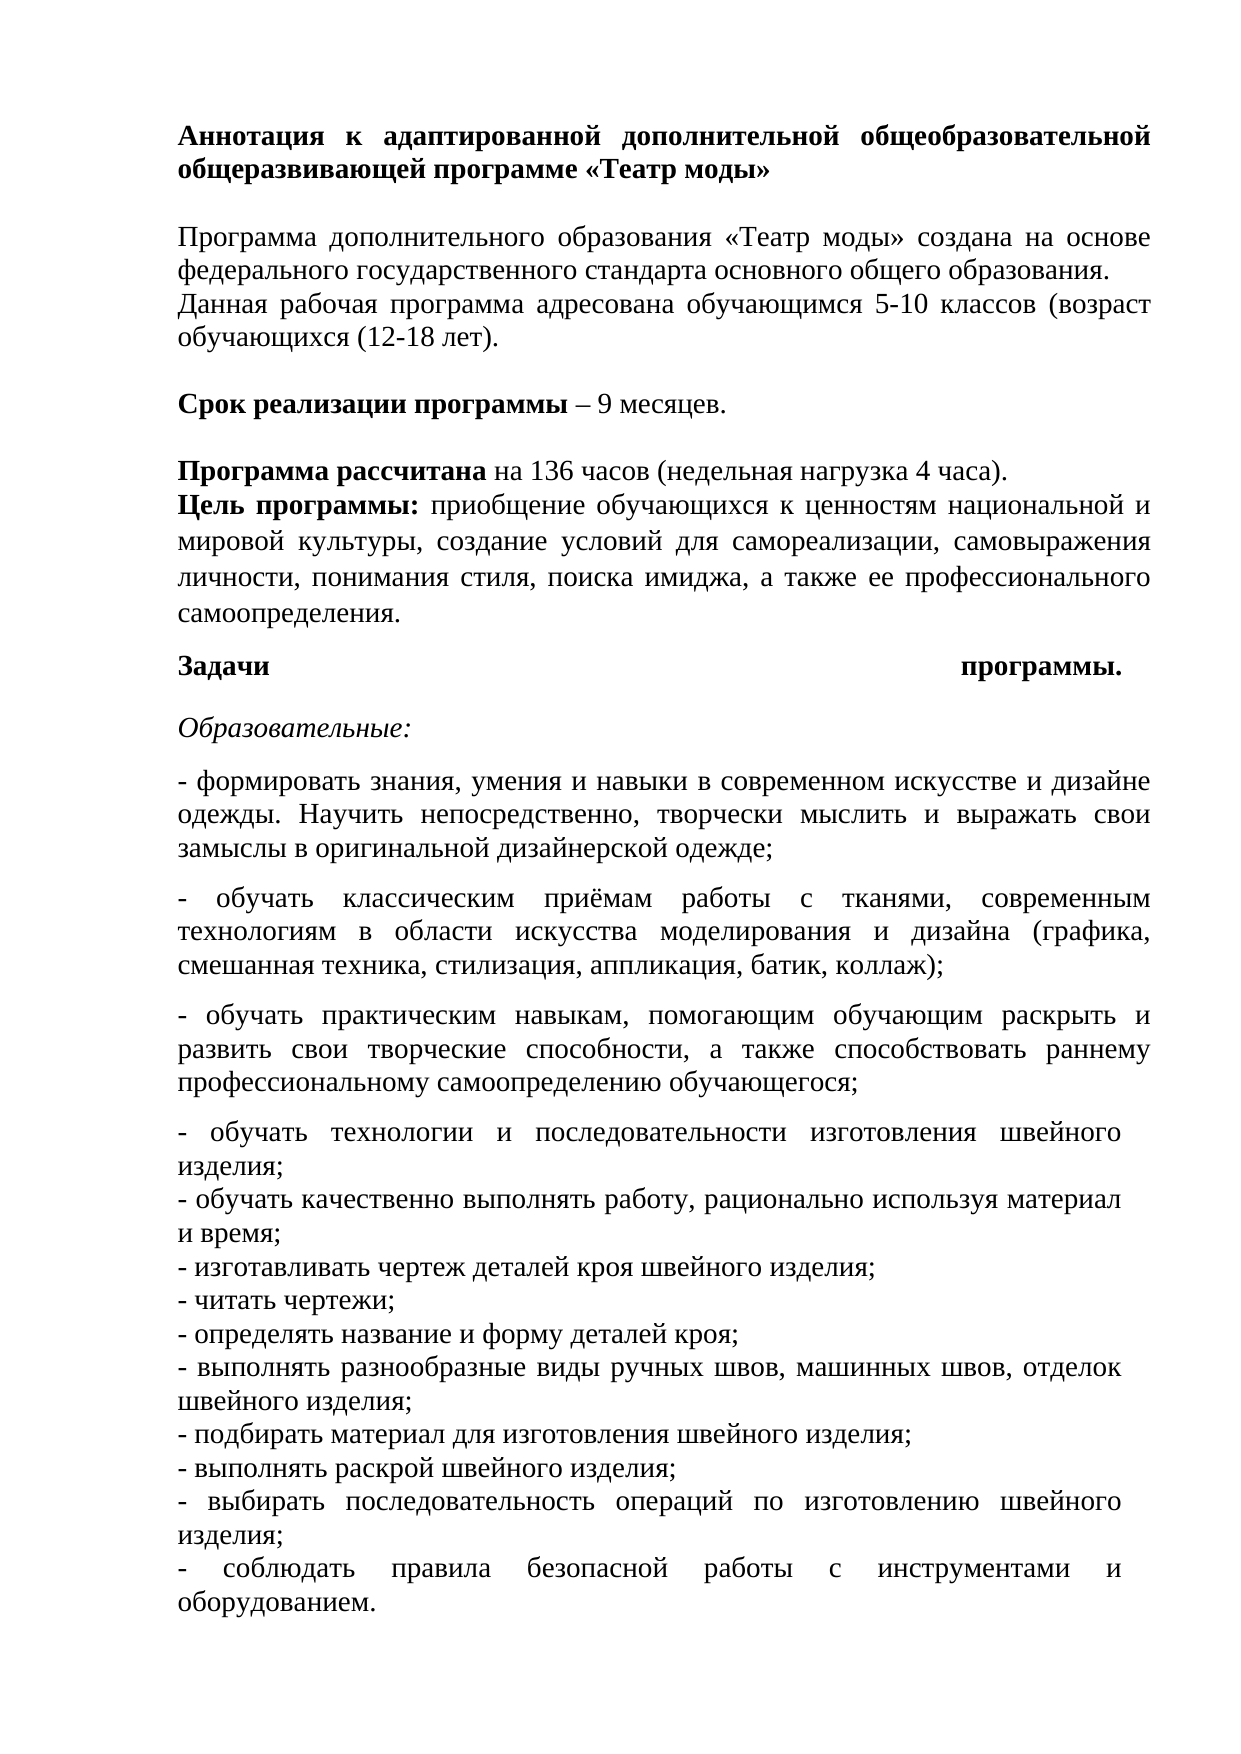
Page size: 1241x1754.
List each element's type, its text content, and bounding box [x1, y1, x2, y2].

text - обучать классическим приёмам работы с тканями, современным технологиям в области искусства моделирования и дизайна (графика, смешанная техника, стилизация, аппликация, батик, коллаж); [177, 880, 1152, 981]
text - подбирать материал для изготовления швейного изделия; [177, 1416, 1122, 1450]
text - соблюдать правила безопасной работы с инструментами и оборудованием. [177, 1551, 1122, 1618]
text - изготавливать чертеж деталей кроя швейного изделия; [177, 1249, 1122, 1282]
text - определять название и форму деталей кроя; [177, 1316, 1122, 1349]
text Срок реализации программы – 9 месяцев. [177, 386, 1152, 420]
text Данная рабочая программа адресована обучающимся 5-10 классов (возраст обучающихся (12-18 лет). [177, 286, 1152, 353]
text - выбирать последовательность операций по изготовлению швейного изделия; [177, 1483, 1122, 1551]
text - обучать качественно выполнять работу, рационально используя материал и время; [177, 1182, 1122, 1249]
text - обучать практическим навыкам, помогающим обучающим раскрыть и развить свои творческие способности, а также способствовать раннему профессиональному самоопределению обучающегося; [177, 997, 1152, 1098]
text - формировать знания, умения и навыки в современном искусстве и дизайне одежды. Научить непосредственно, творчески мыслить и выражать свои замыслы в оригинальной дизайнерской одежде; [177, 763, 1152, 863]
text Задачи программы. [177, 648, 1122, 710]
text Программа дополнительного образования «Театр моды» создана на основе федерального государственного стандарта основного общего образования. [177, 219, 1152, 286]
text - читать чертежи; [177, 1282, 1122, 1316]
text Образовательные: [177, 710, 1152, 743]
text - обучать технологии и последовательности изготовления швейного изделия; [177, 1114, 1122, 1182]
text Цель программы: приобщение обучающихся к ценностям национальной и мировой культуры, создание условий для самореализации, самовыражения личности, понимания стиля, поиска имиджа, а также ее профессионального самоопределения. [177, 487, 1152, 629]
text - выполнять раскрой швейного изделия; [177, 1450, 1122, 1483]
text - выполнять разнообразные виды ручных швов, машинных швов, отделок швейного изделия; [177, 1349, 1122, 1416]
text Аннотация к адаптированной дополнительной общеобразовательной общеразвивающей программе «Театр моды» [177, 118, 1152, 185]
text Программа рассчитана на 136 часов (недельная нагрузка 4 часа). [177, 453, 1152, 487]
